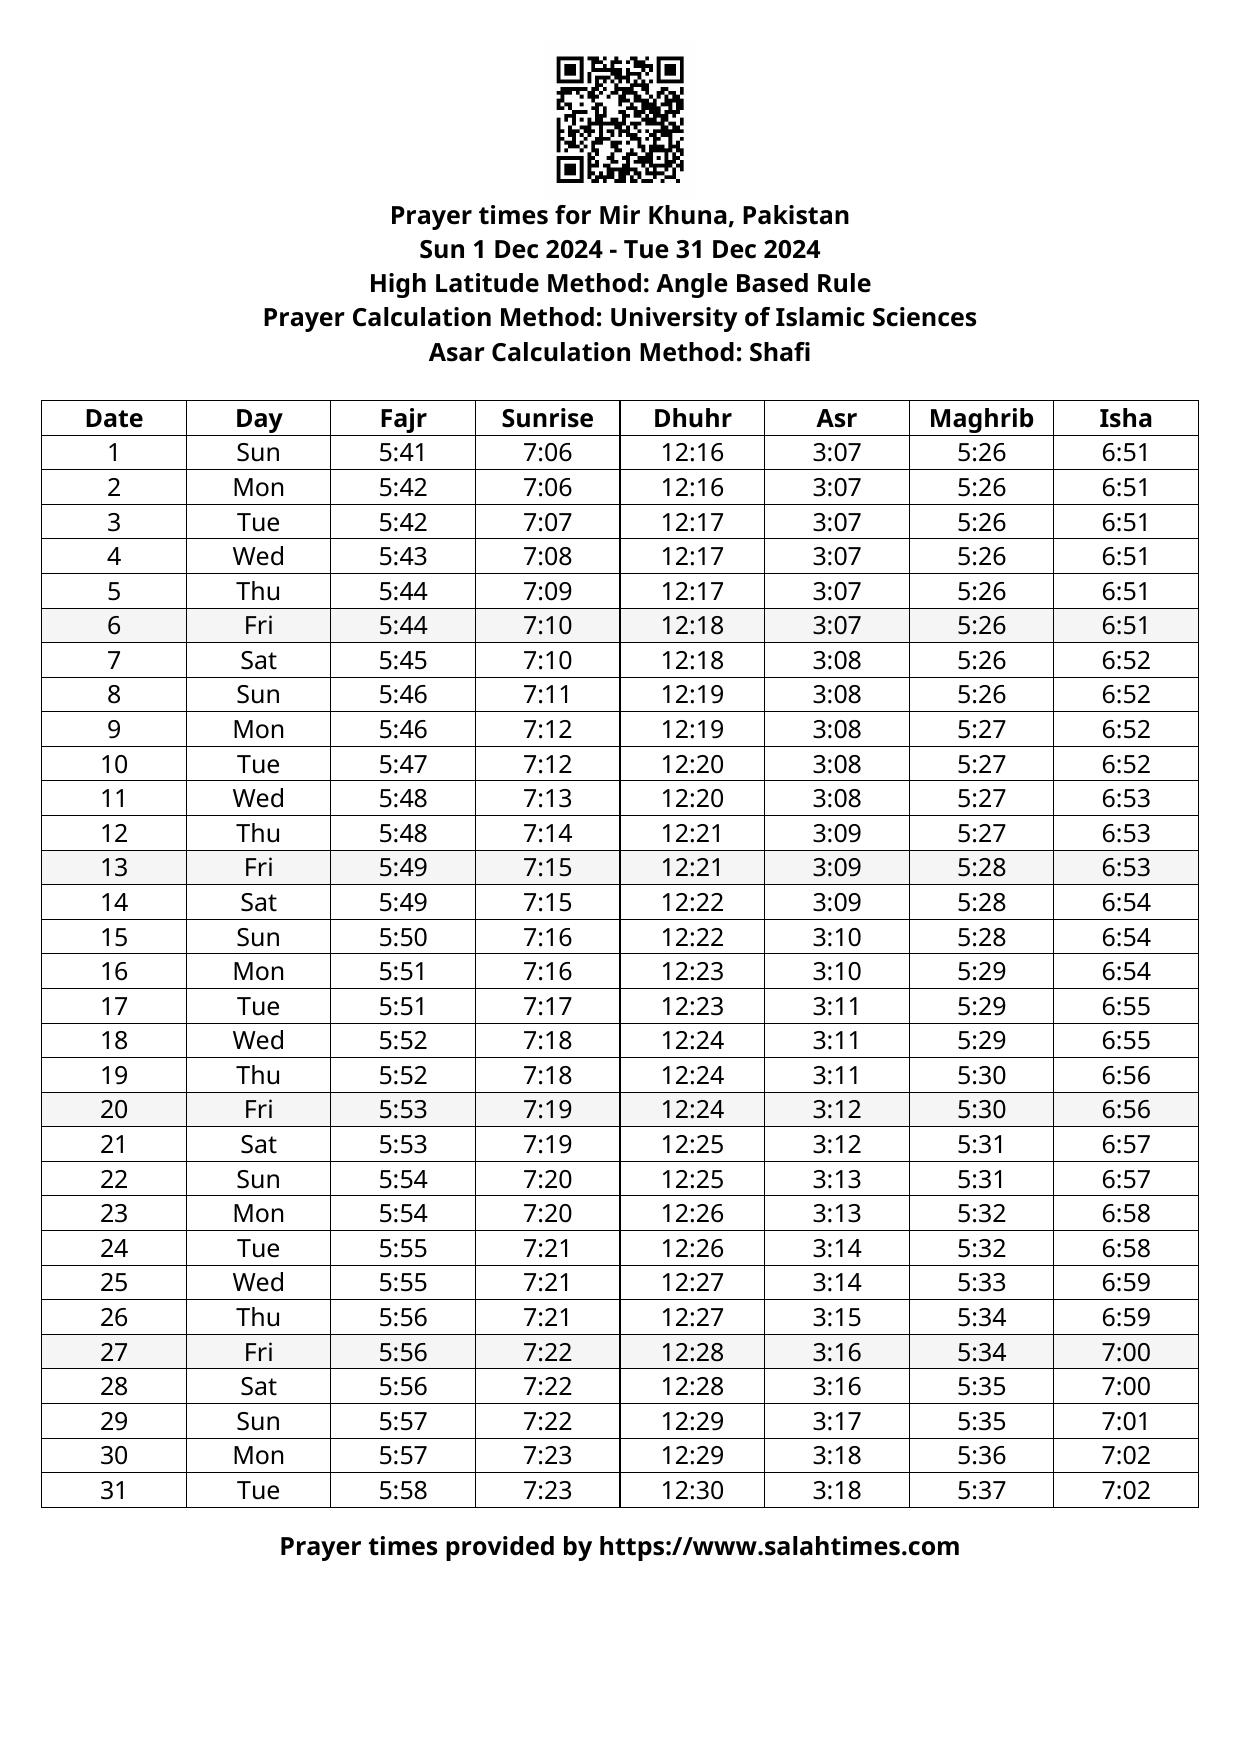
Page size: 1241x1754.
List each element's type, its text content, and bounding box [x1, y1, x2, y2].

table_cell 5:54 [331, 1162, 475, 1195]
table_cell 12:16 [621, 436, 764, 469]
table_cell Tue [187, 989, 330, 1022]
table_cell 5:26 [910, 470, 1053, 504]
table_cell 28 [42, 1369, 186, 1403]
text Prayer times provided by https://www.salahtimes.com [42, 1528, 1198, 1563]
table_cell 3:08 [765, 747, 909, 780]
table_cell 5:35 [910, 1404, 1053, 1437]
table_cell Wed [187, 1024, 330, 1057]
table_cell 6:58 [1054, 1196, 1198, 1230]
table_cell 3:11 [765, 1024, 909, 1057]
table_cell 7:20 [476, 1196, 619, 1230]
table_cell 8 [42, 678, 186, 711]
table_cell Sun [187, 1162, 330, 1195]
text Asar Calculation Method: Shafi [42, 334, 1198, 368]
table_cell Thu [187, 574, 330, 607]
table_cell 6:51 [1054, 609, 1198, 642]
table_cell 5:57 [331, 1439, 475, 1472]
table_cell 5:30 [910, 1093, 1053, 1126]
table_cell 6:53 [1054, 816, 1198, 849]
table_cell 6:56 [1054, 1058, 1198, 1092]
table_cell 23 [42, 1196, 186, 1230]
table_cell 12:21 [621, 816, 764, 849]
table_cell 31 [42, 1473, 186, 1507]
table_cell 12:26 [621, 1231, 764, 1264]
table_cell 7:06 [476, 470, 619, 504]
table_cell 3:11 [765, 989, 909, 1022]
table_cell 12:24 [621, 1024, 764, 1057]
table_cell Fri [187, 1093, 330, 1126]
table_cell 5:54 [331, 1196, 475, 1230]
table_cell 12:17 [621, 505, 764, 538]
table_cell 7:23 [476, 1473, 619, 1507]
table_cell 3:17 [765, 1404, 909, 1437]
table_cell 5:57 [331, 1404, 475, 1437]
table_cell 5:26 [910, 678, 1053, 711]
table_cell Thu [187, 816, 330, 849]
table_cell Mon [187, 1196, 330, 1230]
table_cell 7:02 [1054, 1473, 1198, 1507]
table_cell Wed [187, 781, 330, 815]
table_header Sunrise [476, 401, 619, 434]
table_cell 7:00 [1054, 1369, 1198, 1403]
table_cell 5:37 [910, 1473, 1053, 1507]
table_cell 6:59 [1054, 1300, 1198, 1334]
table_cell 5:27 [910, 712, 1053, 746]
table_cell 6:52 [1054, 747, 1198, 780]
table_cell 30 [42, 1439, 186, 1472]
table_cell 6:55 [1054, 1024, 1198, 1057]
table_cell 25 [42, 1266, 186, 1299]
table_cell 7:15 [476, 885, 619, 919]
table_cell 6:51 [1054, 436, 1198, 469]
table_cell 5:36 [910, 1439, 1053, 1472]
table_cell 5:50 [331, 920, 475, 953]
table_cell 5 [42, 574, 186, 607]
table_cell 5:41 [331, 436, 475, 469]
table_cell 5:29 [910, 1024, 1053, 1057]
table_cell 5:56 [331, 1335, 475, 1368]
table_cell 21 [42, 1127, 186, 1161]
table_cell 3:07 [765, 505, 909, 538]
table_cell Tue [187, 1231, 330, 1264]
table_cell 5:28 [910, 920, 1053, 953]
table_cell 12:17 [621, 574, 764, 607]
table_cell 5:45 [331, 643, 475, 677]
table_cell Sun [187, 1404, 330, 1437]
table_cell 5:26 [910, 574, 1053, 607]
table_cell 12:22 [621, 920, 764, 953]
picture [542, 41, 699, 198]
table_cell 7 [42, 643, 186, 677]
table_cell 12:24 [621, 1093, 764, 1126]
table_cell 7:20 [476, 1162, 619, 1195]
table_cell 7:17 [476, 989, 619, 1022]
text Prayer times for Mir Khuna, Pakistan [42, 198, 1198, 232]
table_cell 16 [42, 954, 186, 988]
table_cell 6:57 [1054, 1127, 1198, 1161]
table_cell 5:34 [910, 1300, 1053, 1334]
table_cell 4 [42, 539, 186, 573]
table_cell 11 [42, 781, 186, 815]
table_cell 7:08 [476, 539, 619, 573]
table_cell 12:28 [621, 1335, 764, 1368]
table_cell 5:26 [910, 436, 1053, 469]
table_cell 22 [42, 1162, 186, 1195]
table_cell 29 [42, 1404, 186, 1437]
table_cell 7:16 [476, 920, 619, 953]
table_cell 3:08 [765, 712, 909, 746]
table_cell 3:14 [765, 1231, 909, 1264]
table_cell 7:14 [476, 816, 619, 849]
table_cell 27 [42, 1335, 186, 1368]
table_cell 5:47 [331, 747, 475, 780]
table_cell 7:13 [476, 781, 619, 815]
table_cell 5:31 [910, 1162, 1053, 1195]
table_cell 5:49 [331, 851, 475, 884]
table_cell 13 [42, 851, 186, 884]
table_cell Mon [187, 712, 330, 746]
table_cell 3:12 [765, 1093, 909, 1126]
table_cell 3:08 [765, 678, 909, 711]
table_cell 15 [42, 920, 186, 953]
table_cell Fri [187, 1335, 330, 1368]
table_cell 5:26 [910, 539, 1053, 573]
table_cell 3:18 [765, 1473, 909, 1507]
table_cell Sun [187, 920, 330, 953]
table_cell 5:43 [331, 539, 475, 573]
table_cell Fri [187, 851, 330, 884]
table_cell 3:12 [765, 1127, 909, 1161]
table_cell 7:15 [476, 851, 619, 884]
table_cell Tue [187, 747, 330, 780]
table_cell 5:55 [331, 1231, 475, 1264]
table_cell 3:07 [765, 470, 909, 504]
table_cell 5:56 [331, 1369, 475, 1403]
table_cell 12 [42, 816, 186, 849]
table_cell Sat [187, 1127, 330, 1161]
table_cell 12:23 [621, 954, 764, 988]
table_cell 14 [42, 885, 186, 919]
table_cell 3:07 [765, 539, 909, 573]
table_cell 6 [42, 609, 186, 642]
table_cell 3:16 [765, 1369, 909, 1403]
table_cell 12:16 [621, 470, 764, 504]
table_cell 5:28 [910, 851, 1053, 884]
table_cell Mon [187, 954, 330, 988]
table_cell 12:23 [621, 989, 764, 1022]
text High Latitude Method: Angle Based Rule [42, 266, 1198, 300]
table_cell 6:52 [1054, 643, 1198, 677]
table_cell 5:48 [331, 816, 475, 849]
table_cell 6:54 [1054, 920, 1198, 953]
table_cell 5:32 [910, 1231, 1053, 1264]
table_cell 3:14 [765, 1266, 909, 1299]
table_cell 7:12 [476, 747, 619, 780]
table_cell 7:12 [476, 712, 619, 746]
table_cell 7:10 [476, 609, 619, 642]
table_cell 7:18 [476, 1058, 619, 1092]
table_cell 5:31 [910, 1127, 1053, 1161]
table_header Day [187, 401, 330, 434]
table_cell 9 [42, 712, 186, 746]
table_cell 5:48 [331, 781, 475, 815]
table_cell 7:16 [476, 954, 619, 988]
table_cell 5:46 [331, 678, 475, 711]
table_cell Wed [187, 1266, 330, 1299]
table_cell 3:15 [765, 1300, 909, 1334]
table_cell 6:53 [1054, 781, 1198, 815]
table_cell 5:29 [910, 954, 1053, 988]
text Sun 1 Dec 2024 - Tue 31 Dec 2024 [42, 232, 1198, 266]
table_cell 6:55 [1054, 989, 1198, 1022]
table_cell 3:13 [765, 1196, 909, 1230]
text Prayer Calculation Method: University of Islamic Sciences [42, 300, 1198, 334]
table_cell 12:25 [621, 1127, 764, 1161]
table_cell Thu [187, 1058, 330, 1092]
table_cell Tue [187, 1473, 330, 1507]
table_cell 5:53 [331, 1093, 475, 1126]
table_cell 5:27 [910, 781, 1053, 815]
table_cell 3:07 [765, 609, 909, 642]
table_header Date [42, 401, 186, 434]
table_header Maghrib [910, 401, 1053, 434]
table_cell 12:26 [621, 1196, 764, 1230]
table_cell 12:28 [621, 1369, 764, 1403]
table_cell 7:21 [476, 1266, 619, 1299]
table_cell 3:09 [765, 816, 909, 849]
table_cell 12:20 [621, 781, 764, 815]
table_cell 5:53 [331, 1127, 475, 1161]
table_cell 10 [42, 747, 186, 780]
table_cell 6:59 [1054, 1266, 1198, 1299]
table_cell 7:22 [476, 1404, 619, 1437]
table_cell 6:54 [1054, 885, 1198, 919]
table_cell Sun [187, 436, 330, 469]
table_cell 6:53 [1054, 851, 1198, 884]
table_cell 24 [42, 1231, 186, 1264]
table_cell 12:29 [621, 1439, 764, 1472]
table_cell Sat [187, 643, 330, 677]
table_cell 7:21 [476, 1300, 619, 1334]
table_cell 5:34 [910, 1335, 1053, 1368]
table_header Isha [1054, 401, 1198, 434]
table_cell 5:28 [910, 885, 1053, 919]
table_cell 5:58 [331, 1473, 475, 1507]
table_cell 5:49 [331, 885, 475, 919]
table_cell 3:13 [765, 1162, 909, 1195]
table_cell 12:17 [621, 539, 764, 573]
table_cell 5:55 [331, 1266, 475, 1299]
table_cell 7:19 [476, 1127, 619, 1161]
table_cell 12:18 [621, 643, 764, 677]
table_cell 7:21 [476, 1231, 619, 1264]
table_cell 7:09 [476, 574, 619, 607]
table_cell 6:51 [1054, 574, 1198, 607]
table_cell 5:30 [910, 1058, 1053, 1092]
table_cell 3:07 [765, 574, 909, 607]
table_cell Fri [187, 609, 330, 642]
table_cell 1 [42, 436, 186, 469]
table_header Asr [765, 401, 909, 434]
table_cell 5:42 [331, 470, 475, 504]
table_cell 12:30 [621, 1473, 764, 1507]
table_cell 7:22 [476, 1335, 619, 1368]
table_cell 12:19 [621, 678, 764, 711]
table_cell 2 [42, 470, 186, 504]
table_cell 5:27 [910, 747, 1053, 780]
table_cell 17 [42, 989, 186, 1022]
table_cell 6:52 [1054, 712, 1198, 746]
table_cell 12:27 [621, 1266, 764, 1299]
table_cell 5:33 [910, 1266, 1053, 1299]
table_cell 7:23 [476, 1439, 619, 1472]
table_cell 7:06 [476, 436, 619, 469]
table_cell Thu [187, 1300, 330, 1334]
table_cell 3:18 [765, 1439, 909, 1472]
table_cell 7:01 [1054, 1404, 1198, 1437]
table_cell Wed [187, 539, 330, 573]
table_cell Mon [187, 470, 330, 504]
table_cell 3:08 [765, 643, 909, 677]
table_cell 12:25 [621, 1162, 764, 1195]
table_cell 6:54 [1054, 954, 1198, 988]
table_cell Mon [187, 1439, 330, 1472]
table_cell 6:51 [1054, 470, 1198, 504]
table_cell 5:29 [910, 989, 1053, 1022]
table_cell 12:20 [621, 747, 764, 780]
table_cell 19 [42, 1058, 186, 1092]
table_cell 3:10 [765, 920, 909, 953]
table_cell 5:44 [331, 609, 475, 642]
table_cell 3:09 [765, 851, 909, 884]
table_cell 12:19 [621, 712, 764, 746]
table_cell Tue [187, 505, 330, 538]
table_cell 5:32 [910, 1196, 1053, 1230]
table_cell 3:16 [765, 1335, 909, 1368]
table_cell 3:09 [765, 885, 909, 919]
table_cell 12:18 [621, 609, 764, 642]
table_cell 5:46 [331, 712, 475, 746]
table_cell 20 [42, 1093, 186, 1126]
table_cell 5:42 [331, 505, 475, 538]
table_cell 7:02 [1054, 1439, 1198, 1472]
table_cell 7:07 [476, 505, 619, 538]
table_cell 7:10 [476, 643, 619, 677]
table_header Dhuhr [621, 401, 764, 434]
table_cell 12:27 [621, 1300, 764, 1334]
table_cell 7:11 [476, 678, 619, 711]
table_cell Sun [187, 678, 330, 711]
table_cell 6:56 [1054, 1093, 1198, 1126]
table_cell 3:10 [765, 954, 909, 988]
table_cell 7:18 [476, 1024, 619, 1057]
table_cell 18 [42, 1024, 186, 1057]
table_cell 5:51 [331, 989, 475, 1022]
table_cell Sat [187, 1369, 330, 1403]
table_cell 12:21 [621, 851, 764, 884]
table_cell 5:26 [910, 643, 1053, 677]
table_cell 6:51 [1054, 539, 1198, 573]
table_cell 3:11 [765, 1058, 909, 1092]
table_cell 5:35 [910, 1369, 1053, 1403]
table_cell 12:24 [621, 1058, 764, 1092]
table_cell Sat [187, 885, 330, 919]
table_cell 7:22 [476, 1369, 619, 1403]
table_cell 5:52 [331, 1024, 475, 1057]
table_cell 26 [42, 1300, 186, 1334]
table_cell 3:08 [765, 781, 909, 815]
table_cell 7:19 [476, 1093, 619, 1126]
table_cell 12:22 [621, 885, 764, 919]
table_header Fajr [331, 401, 475, 434]
table_cell 5:26 [910, 609, 1053, 642]
table_cell 5:52 [331, 1058, 475, 1092]
table_cell 7:00 [1054, 1335, 1198, 1368]
table_cell 3 [42, 505, 186, 538]
table_cell 5:27 [910, 816, 1053, 849]
table_cell 5:51 [331, 954, 475, 988]
table_cell 5:26 [910, 505, 1053, 538]
table_cell 6:57 [1054, 1162, 1198, 1195]
table_cell 6:58 [1054, 1231, 1198, 1264]
table_cell 5:44 [331, 574, 475, 607]
table_cell 6:51 [1054, 505, 1198, 538]
table_cell 3:07 [765, 436, 909, 469]
table_cell 5:56 [331, 1300, 475, 1334]
table_cell 12:29 [621, 1404, 764, 1437]
table_cell 6:52 [1054, 678, 1198, 711]
